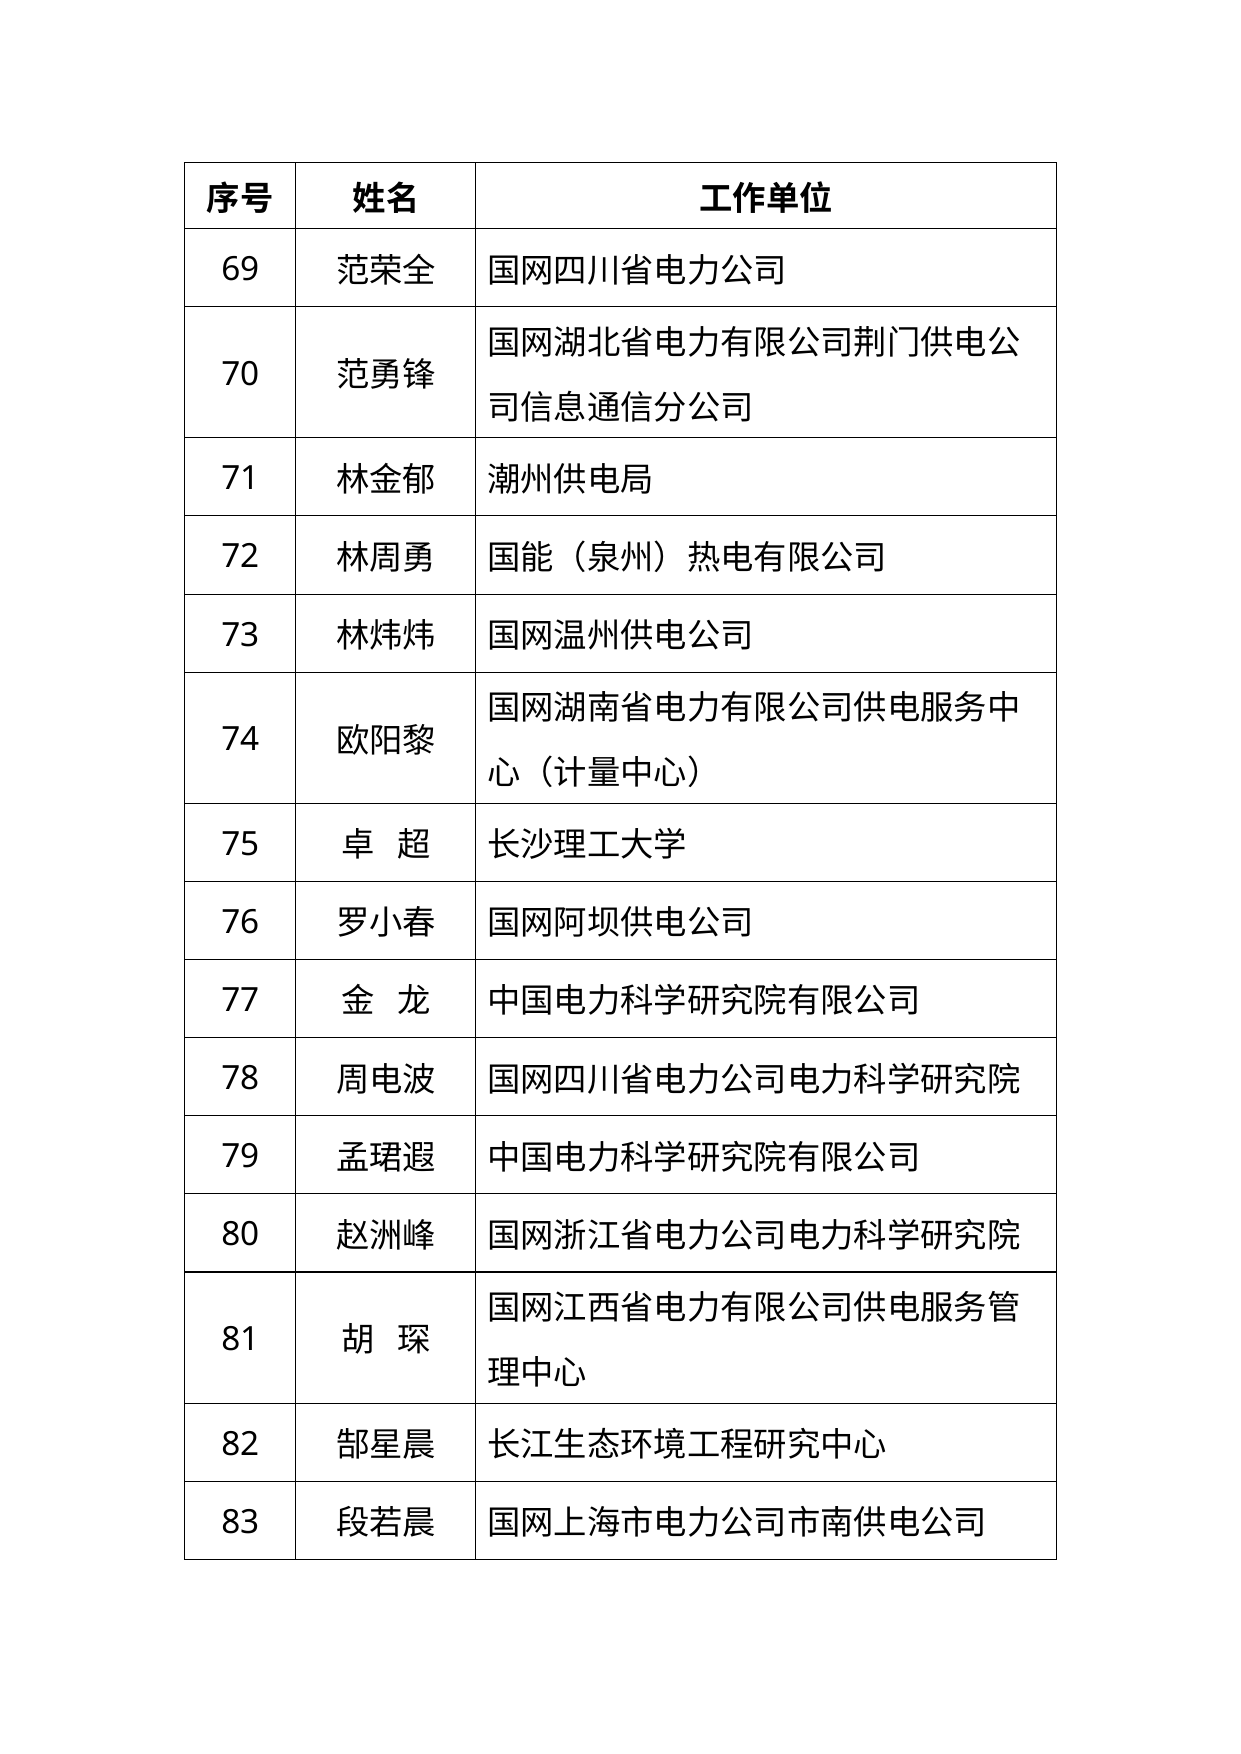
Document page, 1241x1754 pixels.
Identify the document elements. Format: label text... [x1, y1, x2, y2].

table_cell 郜星晨 [296, 1404, 475, 1481]
table_cell 林金郁 [296, 438, 475, 515]
table_cell 国网阿坝供电公司 [476, 882, 1056, 959]
table_cell 国网湖南省电力有限公司供电服务中心（计量中心） [476, 673, 1056, 803]
table_cell 长江生态环境工程研究中心 [476, 1404, 1056, 1481]
table_cell 82 [185, 1404, 295, 1481]
table_cell 胡 琛 [296, 1273, 475, 1402]
table_cell 段若晨 [296, 1482, 475, 1559]
table_cell 林炜炜 [296, 595, 475, 672]
table_cell 长沙理工大学 [476, 804, 1056, 881]
table_cell 74 [185, 673, 295, 803]
table_cell 金 龙 [296, 960, 475, 1037]
table_cell 国网温州供电公司 [476, 595, 1056, 672]
table_cell 中国电力科学研究院有限公司 [476, 1116, 1056, 1193]
table_cell 欧阳黎 [296, 673, 475, 803]
table_cell 赵洲峰 [296, 1194, 475, 1271]
table_cell 80 [185, 1194, 295, 1271]
table_cell 范荣全 [296, 229, 475, 306]
table_cell 78 [185, 1038, 295, 1115]
table_cell 卓 超 [296, 804, 475, 881]
table_cell 范勇锋 [296, 307, 475, 437]
table_cell 国能（泉州）热电有限公司 [476, 516, 1056, 593]
table_cell 国网湖北省电力有限公司荆门供电公司信息通信分公司 [476, 307, 1056, 437]
table_header 工作单位 [476, 163, 1056, 228]
table_cell 79 [185, 1116, 295, 1193]
table_cell 76 [185, 882, 295, 959]
table_cell 70 [185, 307, 295, 437]
table_cell 77 [185, 960, 295, 1037]
table_cell 国网四川省电力公司电力科学研究院 [476, 1038, 1056, 1115]
table_cell 潮州供电局 [476, 438, 1056, 515]
table_cell 72 [185, 516, 295, 593]
table_cell 71 [185, 438, 295, 515]
table_cell 周电波 [296, 1038, 475, 1115]
table_cell 75 [185, 804, 295, 881]
table_cell 国网四川省电力公司 [476, 229, 1056, 306]
table_cell 林周勇 [296, 516, 475, 593]
table_cell 83 [185, 1482, 295, 1559]
table_header 姓名 [296, 163, 475, 228]
table_cell 69 [185, 229, 295, 306]
table_cell 罗小春 [296, 882, 475, 959]
table_cell 国网上海市电力公司市南供电公司 [476, 1482, 1056, 1559]
table_cell 81 [185, 1273, 295, 1402]
table_cell 国网浙江省电力公司电力科学研究院 [476, 1194, 1056, 1271]
table_cell 国网江西省电力有限公司供电服务管理中心 [476, 1273, 1056, 1402]
table_header 序号 [185, 163, 295, 228]
table_cell 中国电力科学研究院有限公司 [476, 960, 1056, 1037]
table_cell 孟珺遐 [296, 1116, 475, 1193]
table_cell 73 [185, 595, 295, 672]
